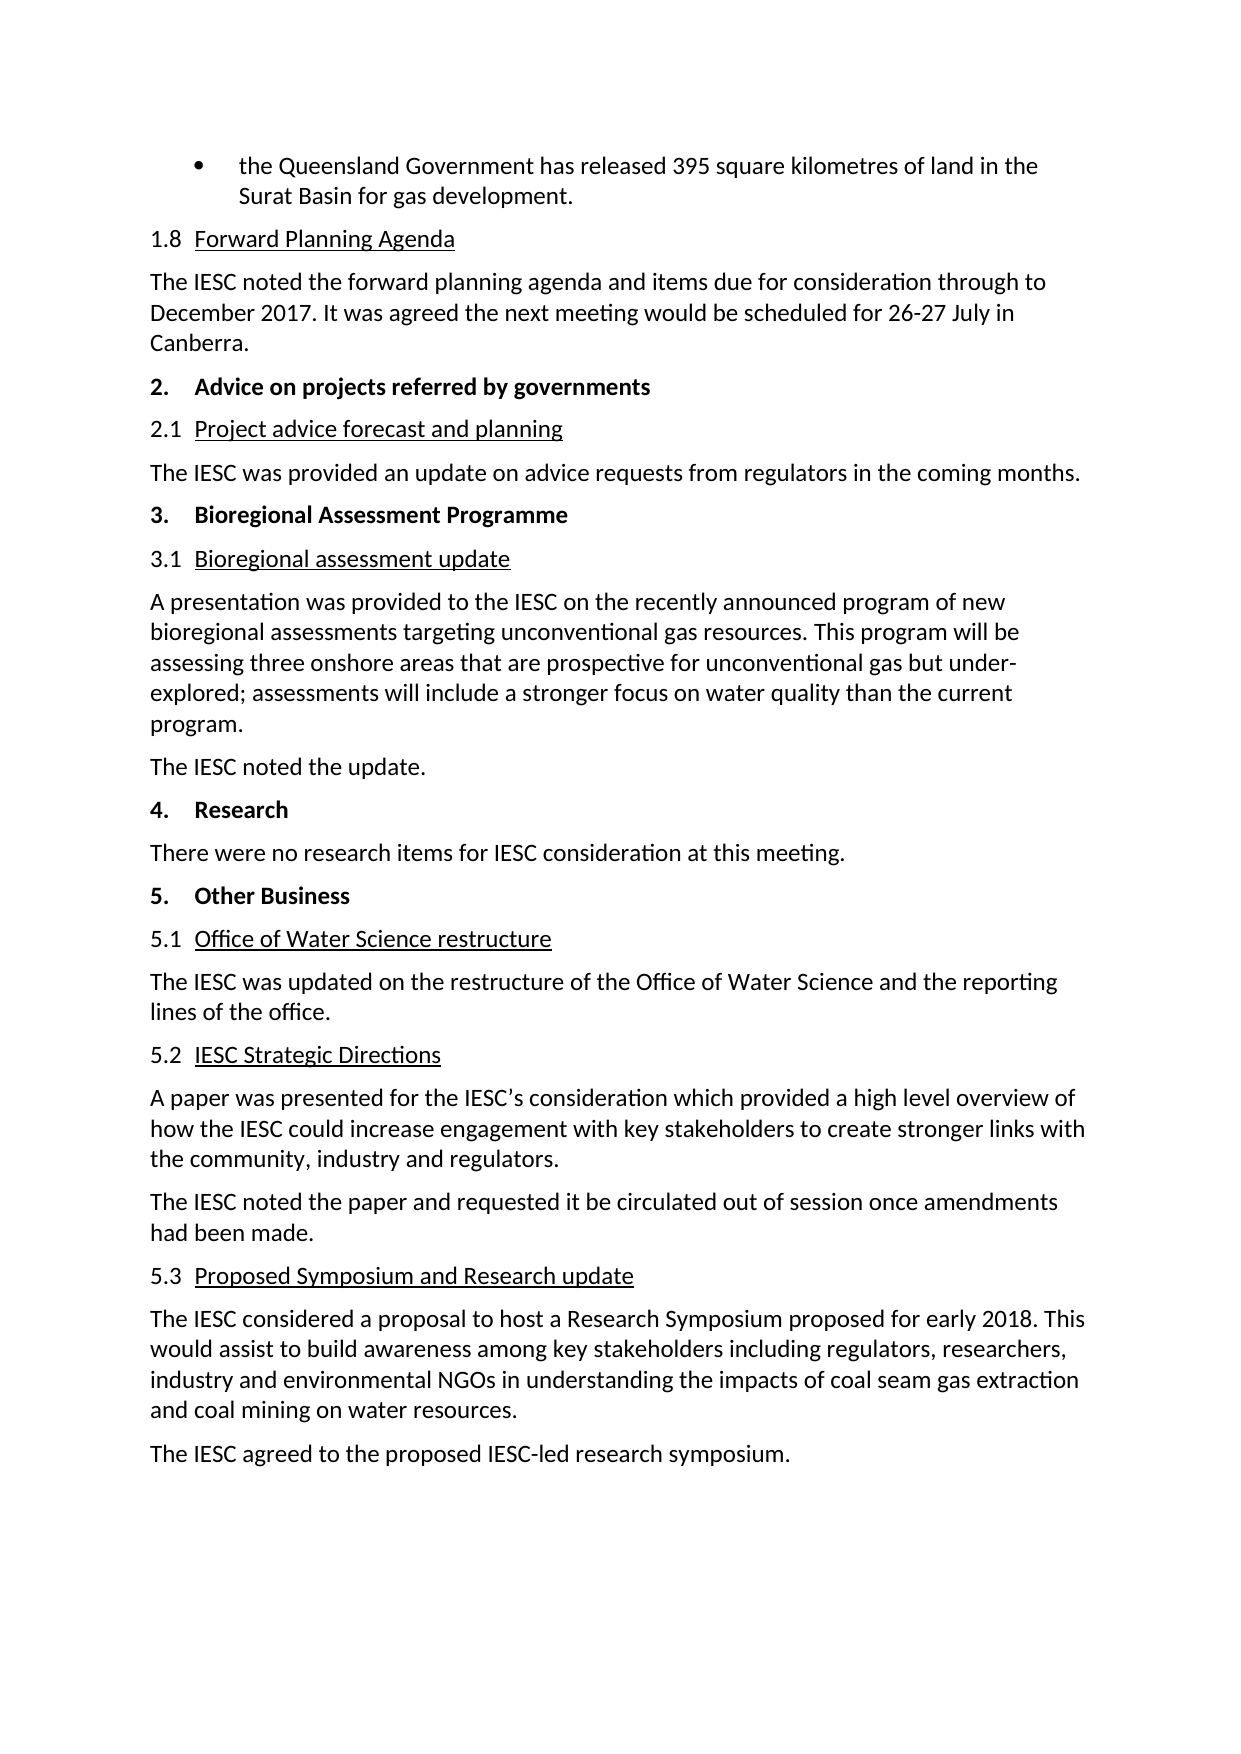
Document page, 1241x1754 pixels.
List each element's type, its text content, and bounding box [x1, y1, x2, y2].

text 2.1 Project advice forecast and planning [150, 414, 1090, 444]
text The IESC considered a proposal to host a Research Symposium proposed for early 2018. This would assist to build awareness among key stakeholders including regulators, researchers, industry and environmental NGOs in understanding the impacts of coal seam gas extraction and coal mining on water resources. [150, 1303, 1090, 1425]
text The IESC noted the paper and requested it be circulated out of session once amendments had been made. [150, 1187, 1090, 1248]
text The IESC noted the forward planning agenda and items due for consideration through to December 2017. It was agreed the next meeting would be scheduled for 26-27 July in Canberra. [150, 267, 1090, 358]
text The IESC was provided an update on advice requests from regulators in the coming months. [150, 457, 1090, 487]
text There were no research items for IESC consideration at this meeting. [150, 837, 1090, 867]
list the Queensland Government has released 395 square kilometres of land in the Surat Basin for gas development. [194, 150, 1090, 211]
text 5.3 Proposed Symposium and Research update [150, 1260, 1090, 1291]
text A presentation was provided to the IESC on the recently announced program of new bioregional assessments targeting unconventional gas resources. This program will be assessing three onshore areas that are prospective for unconventional gas but under-explored; assessments will include a stronger focus on water quality than the current program. [150, 586, 1090, 738]
text 3. Bioregional Assessment Programme [150, 500, 1090, 530]
text The IESC noted the update. [150, 751, 1090, 781]
text 1.8 Forward Planning Agenda [150, 223, 1090, 254]
text A paper was presented for the IESC’s consideration which provided a high level overview of how the IESC could increase engagement with key stakeholders to create stronger links with the community, industry and regulators. [150, 1082, 1090, 1174]
text 5.1 Office of Water Science restructure [150, 923, 1090, 953]
text 2. Advice on projects referred by governments [150, 371, 1090, 401]
text 5.2 IESC Strategic Directions [150, 1039, 1090, 1070]
text 5. Other Business [150, 880, 1090, 910]
text 4. Research [150, 794, 1090, 824]
text The IESC agreed to the proposed IESC-led research symposium. [150, 1438, 1090, 1468]
text The IESC was updated on the restructure of the Office of Water Science and the reporting lines of the office. [150, 966, 1090, 1027]
text 3.1 Bioregional assessment update [150, 543, 1090, 573]
